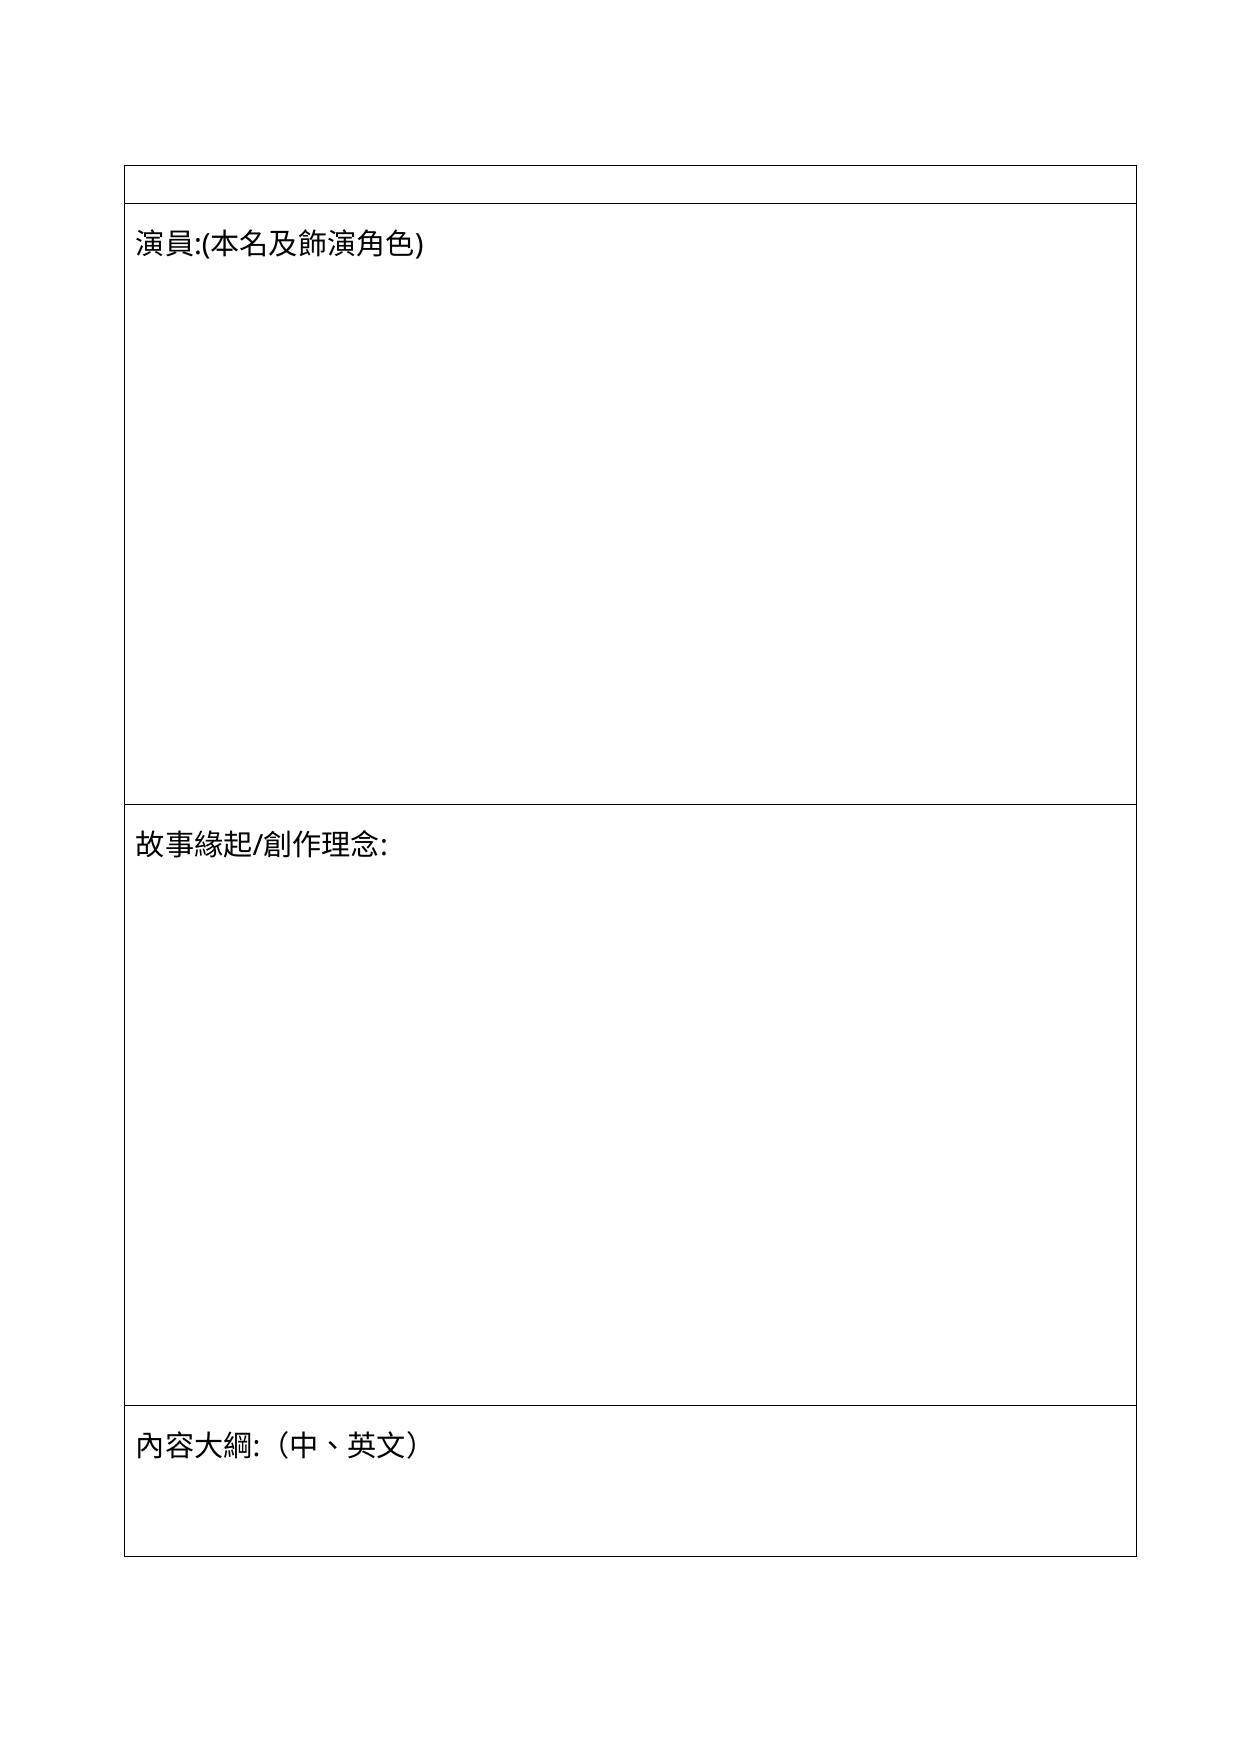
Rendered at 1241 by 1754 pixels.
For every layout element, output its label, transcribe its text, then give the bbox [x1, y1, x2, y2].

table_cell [125, 166, 1136, 203]
table_cell 演員:(本名及飾演角色) [125, 204, 1136, 804]
table_cell 內容大綱:（中、英文） [125, 1406, 1136, 1556]
table_cell 故事緣起/創作理念: [125, 805, 1136, 1405]
